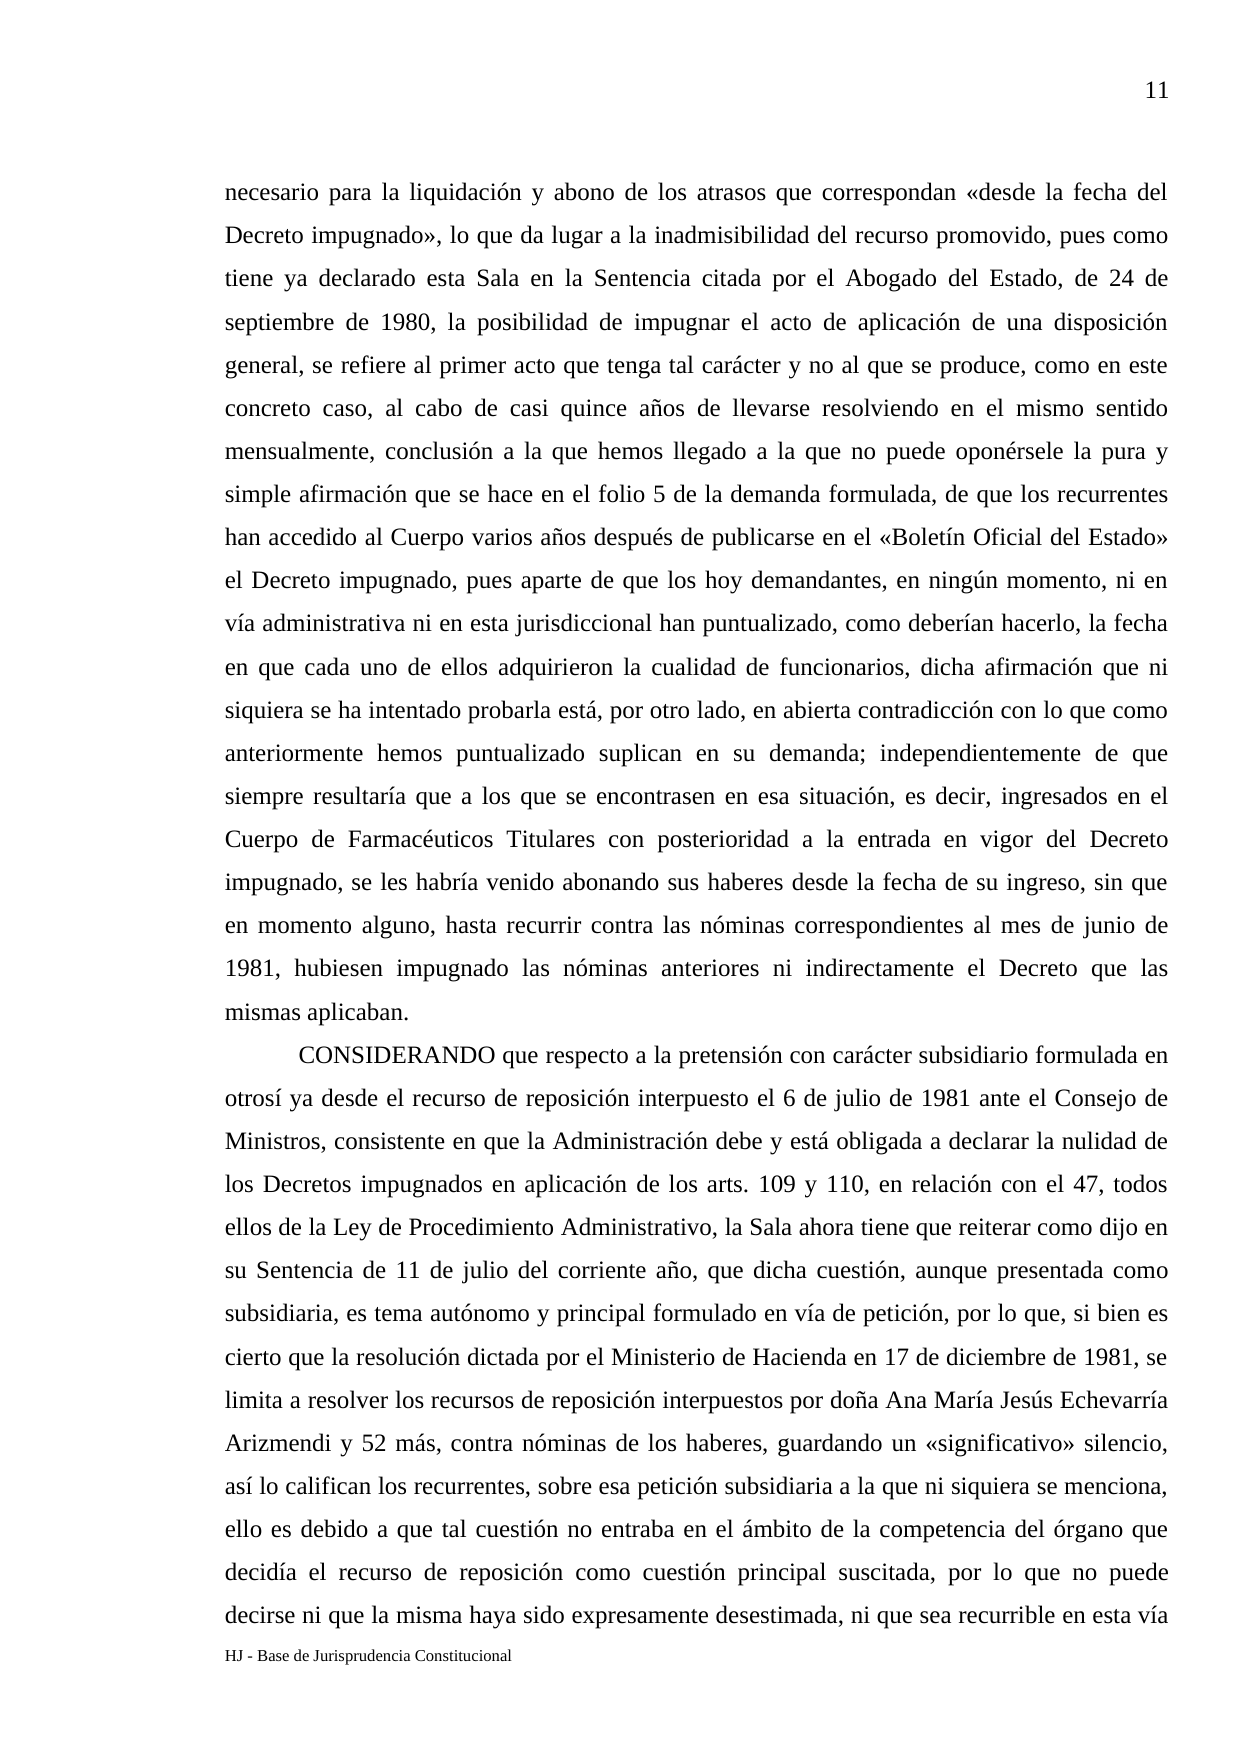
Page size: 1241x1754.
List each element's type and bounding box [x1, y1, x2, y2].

text [224, 1040, 1169, 1629]
text [224, 177, 1169, 1025]
